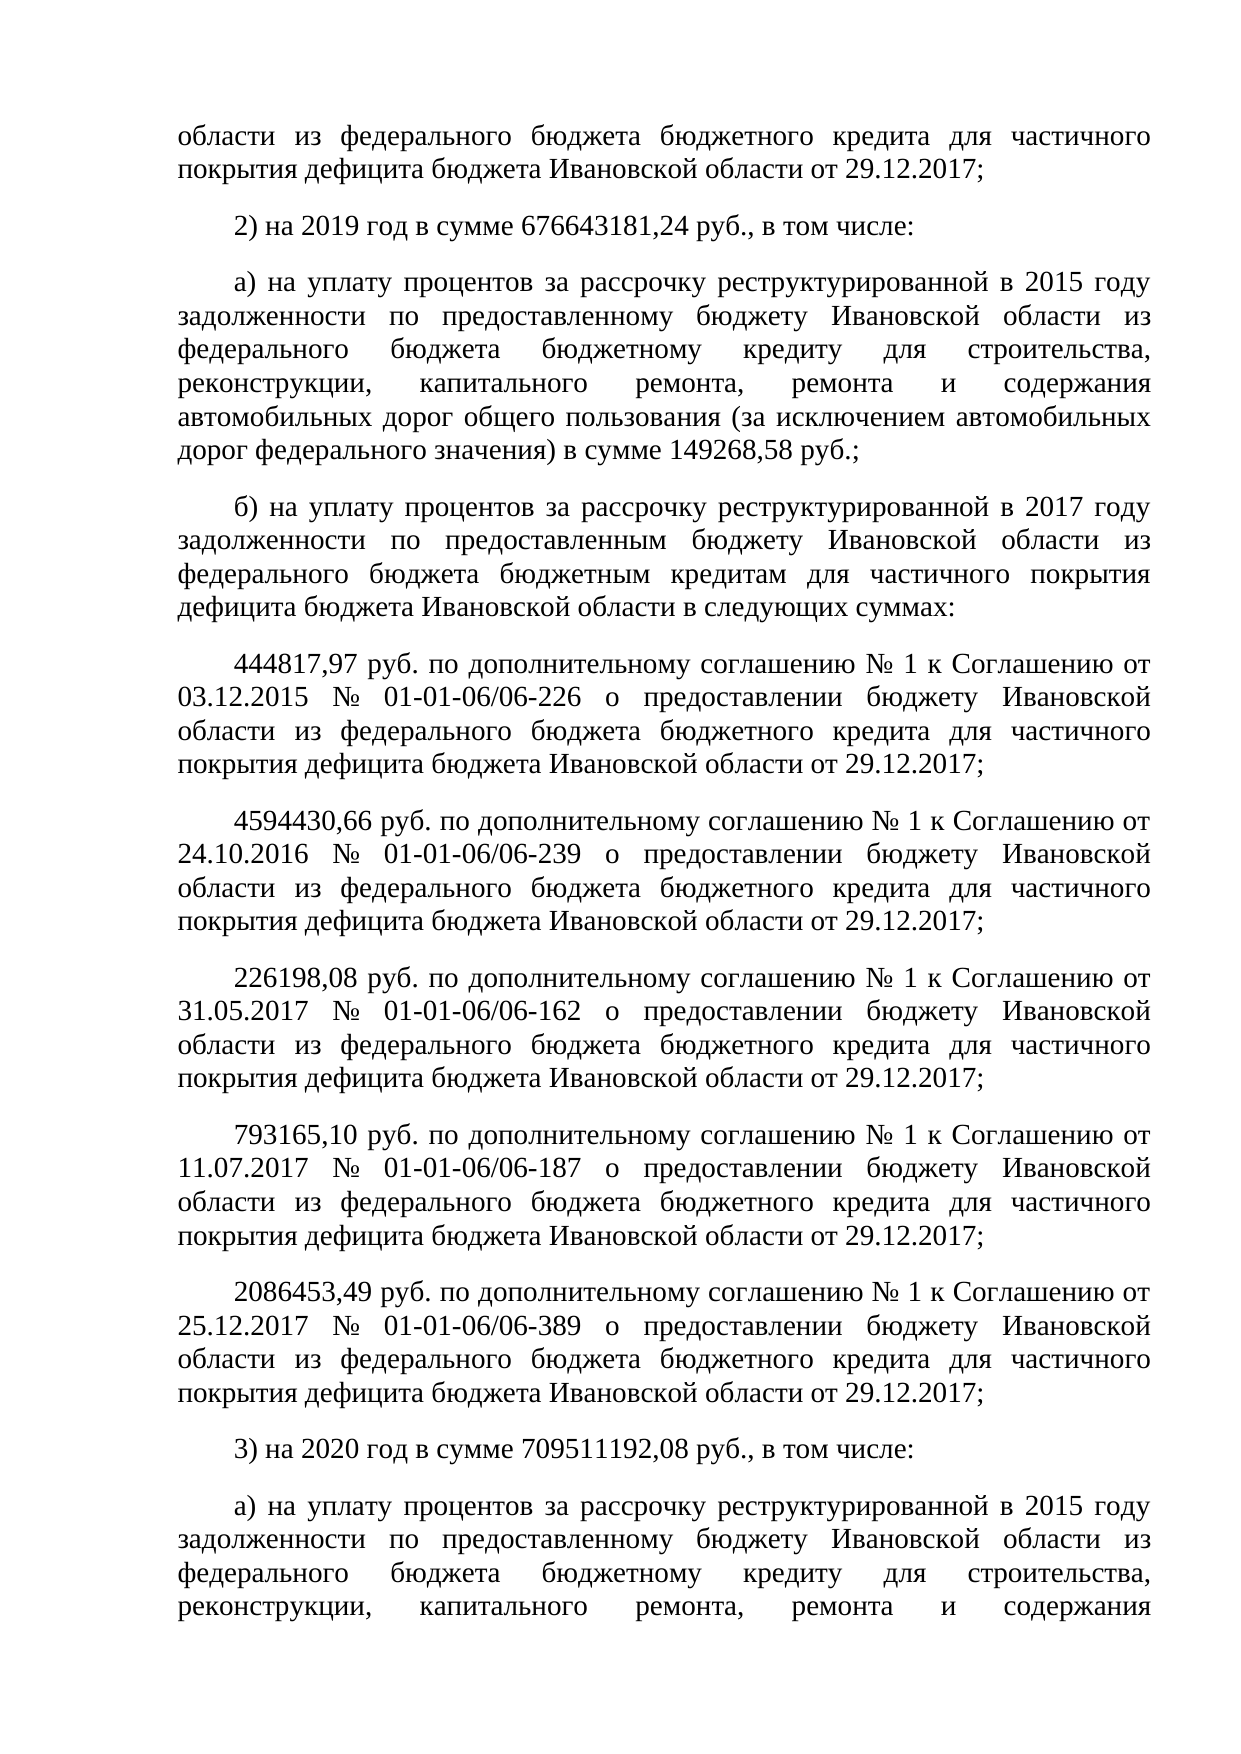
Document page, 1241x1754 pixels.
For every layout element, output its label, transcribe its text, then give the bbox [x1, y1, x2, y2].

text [177, 118, 1152, 185]
text б) на уплату процентов за рассрочку реструктурированной в 2017 году задолженности по предоставленным бюджету Ивановской области из федерального бюджета бюджетным кредитам для частичного покрытия дефицита бюджета Ивановской области в следующих суммах: [177, 489, 1152, 623]
text 2086453,49 руб. по дополнительному соглашению № 1 к Соглашению от 25.12.2017 № 01-01-06/06-389 о предоставлении бюджету Ивановской области из федерального бюджета бюджетного кредита для частичного покрытия дефицита бюджета Ивановской области от 29.12.2017; [177, 1274, 1152, 1408]
text 444817,97 руб. по дополнительному соглашению № 1 к Соглашению от 03.12.2015 № 01-01-06/06-226 о предоставлении бюджету Ивановской области из федерального бюджета бюджетного кредита для частичного покрытия дефицита бюджета Ивановской области от 29.12.2017; [177, 646, 1152, 780]
text 793165,10 руб. по дополнительному соглашению № 1 к Соглашению от 11.07.2017 № 01-01-06/06-187 о предоставлении бюджету Ивановской области из федерального бюджета бюджетного кредита для частичного покрытия дефицита бюджета Ивановской области от 29.12.2017; [177, 1117, 1152, 1251]
text 4594430,66 руб. по дополнительному соглашению № 1 к Соглашению от 24.10.2016 № 01-01-06/06-239 о предоставлении бюджету Ивановской области из федерального бюджета бюджетного кредита для частичного покрытия дефицита бюджета Ивановской области от 29.12.2017; [177, 803, 1152, 937]
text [177, 1488, 1152, 1622]
text 3) на 2020 год в сумме 709511192,08 руб., в том числе: [177, 1431, 1152, 1465]
text 2) на 2019 год в сумме 676643181,24 руб., в том числе: [177, 208, 1152, 242]
text 226198,08 руб. по дополнительному соглашению № 1 к Соглашению от 31.05.2017 № 01-01-06/06-162 о предоставлении бюджету Ивановской области из федерального бюджета бюджетного кредита для частичного покрытия дефицита бюджета Ивановской области от 29.12.2017; [177, 960, 1152, 1094]
